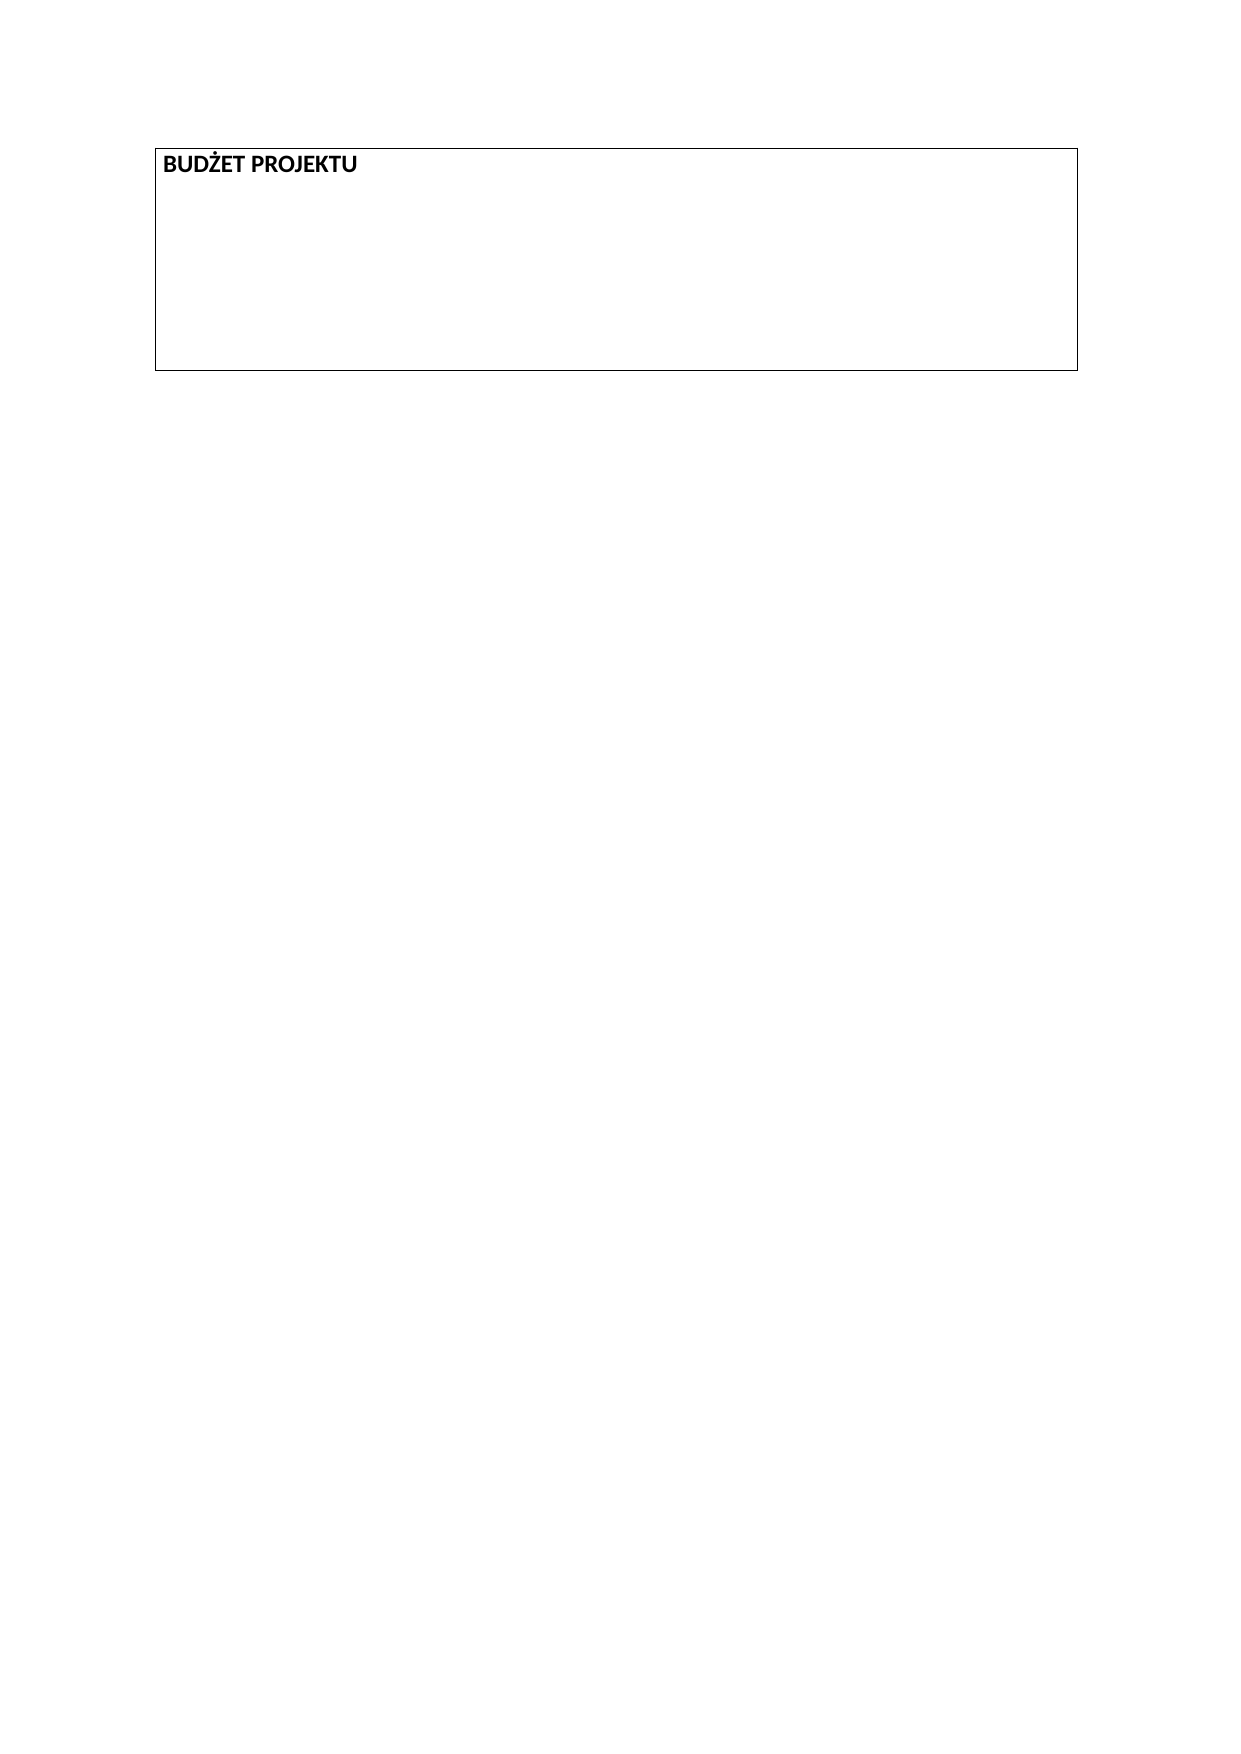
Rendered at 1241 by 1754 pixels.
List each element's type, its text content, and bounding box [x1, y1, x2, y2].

table_header BUDŻET PROJEKTU [156, 149, 1077, 370]
